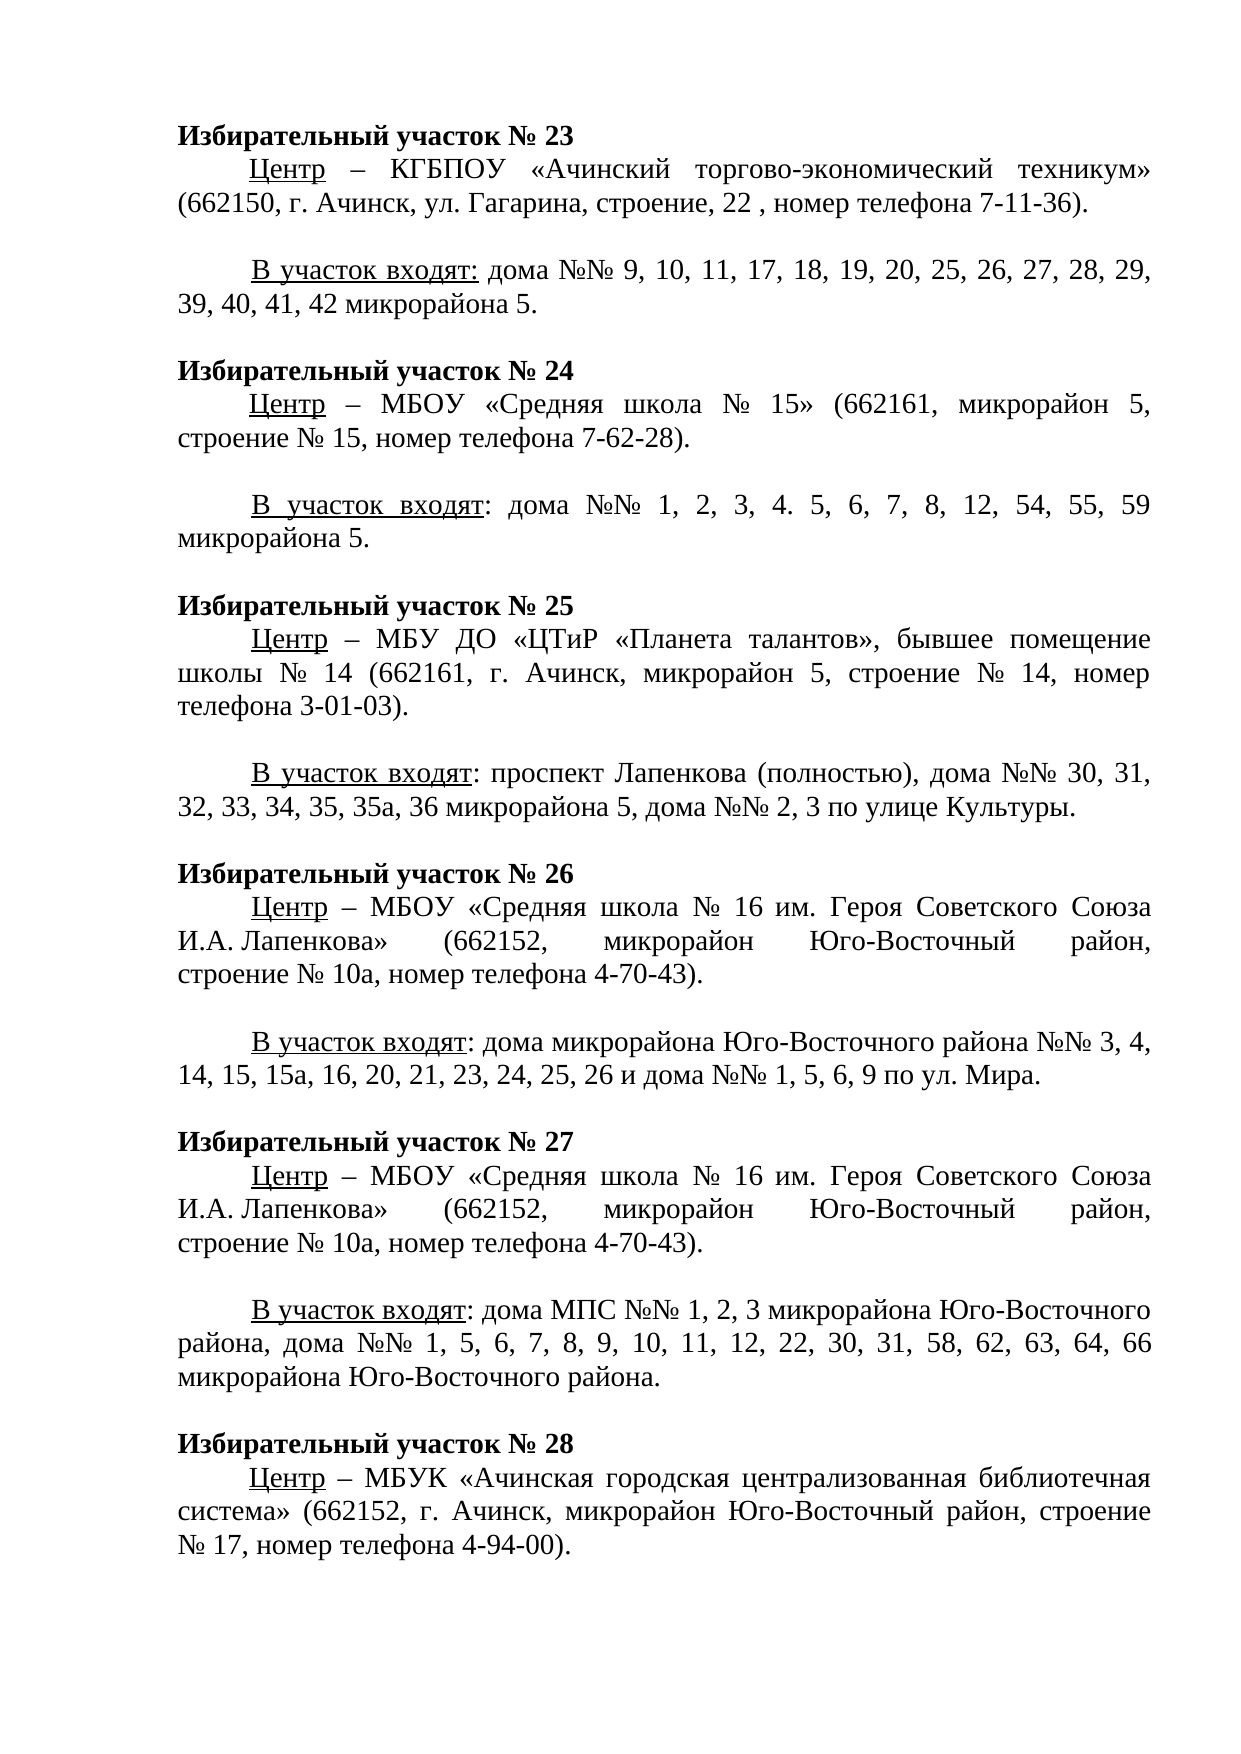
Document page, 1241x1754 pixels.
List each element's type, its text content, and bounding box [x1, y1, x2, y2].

text Избирательный участок № 27 [177, 1124, 1152, 1158]
text Избирательный участок № 26 [177, 856, 1152, 889]
text Центр – МБОУ «Средняя школа № 16 им. Героя Советского Союза И.А. Лапенкова» (662152, микрорайон Юго-Восточный район, строение № 10а, номер телефона 4-70-43). [177, 889, 1152, 990]
text Избирательный участок № 24 [177, 353, 1152, 386]
text В участок входят: дома №№ 9, 10, 11, 17, 18, 19, 20, 25, 26, 27, 28, 29, 39, 40, 41, 42 микрорайона 5. [177, 252, 1152, 319]
text Центр – МБОУ «Средняя школа № 15» (662161, микрорайон 5, строение № 15, номер телефона 7-62-28). [177, 386, 1152, 453]
text Центр – МБУ ДО «ЦТиР «Планета талантов», бывшее помещение школы № 14 (662161, г. Ачинск, микрорайон 5, строение № 14, номер телефона 3-01-03). [177, 621, 1152, 722]
text Избирательный участок № 23 [177, 118, 1152, 152]
text В участок входят: проспект Лапенкова (полностью), дома №№ 30, 31, 32, 33, 34, 35, 35а, 36 микрорайона 5, дома №№ 2, 3 по улице Культуры. [177, 755, 1152, 822]
text Избирательный участок № 25 [177, 588, 1152, 621]
text Центр – КГБПОУ «Ачинский торгово-экономический техникум» (662150, г. Ачинск, ул. Гагарина, строение, 22 , номер телефона 7-11-36). [177, 152, 1152, 219]
text Центр – МБОУ «Средняя школа № 16 им. Героя Советского Союза И.А. Лапенкова» (662152, микрорайон Юго-Восточный район, строение № 10а, номер телефона 4-70-43). [177, 1158, 1152, 1258]
text В участок входят: дома микрорайона Юго-Восточного района №№ 3, 4, 14, 15, 15а, 16, 20, 21, 23, 24, 25, 26 и дома №№ 1, 5, 6, 9 по ул. Мира. [177, 1024, 1152, 1091]
text Избирательный участок № 28 [177, 1426, 1152, 1460]
text В участок входят: дома МПС №№ 1, 2, 3 микрорайона Юго-Восточного района, дома №№ 1, 5, 6, 7, 8, 9, 10, 11, 12, 22, 30, 31, 58, 62, 63, 64, 66 микрорайона Юго-Восточного района. [177, 1292, 1152, 1393]
text В участок входят: дома №№ 1, 2, 3, 4. 5, 6, 7, 8, 12, 54, 55, 59 микрорайона 5. [177, 487, 1152, 554]
